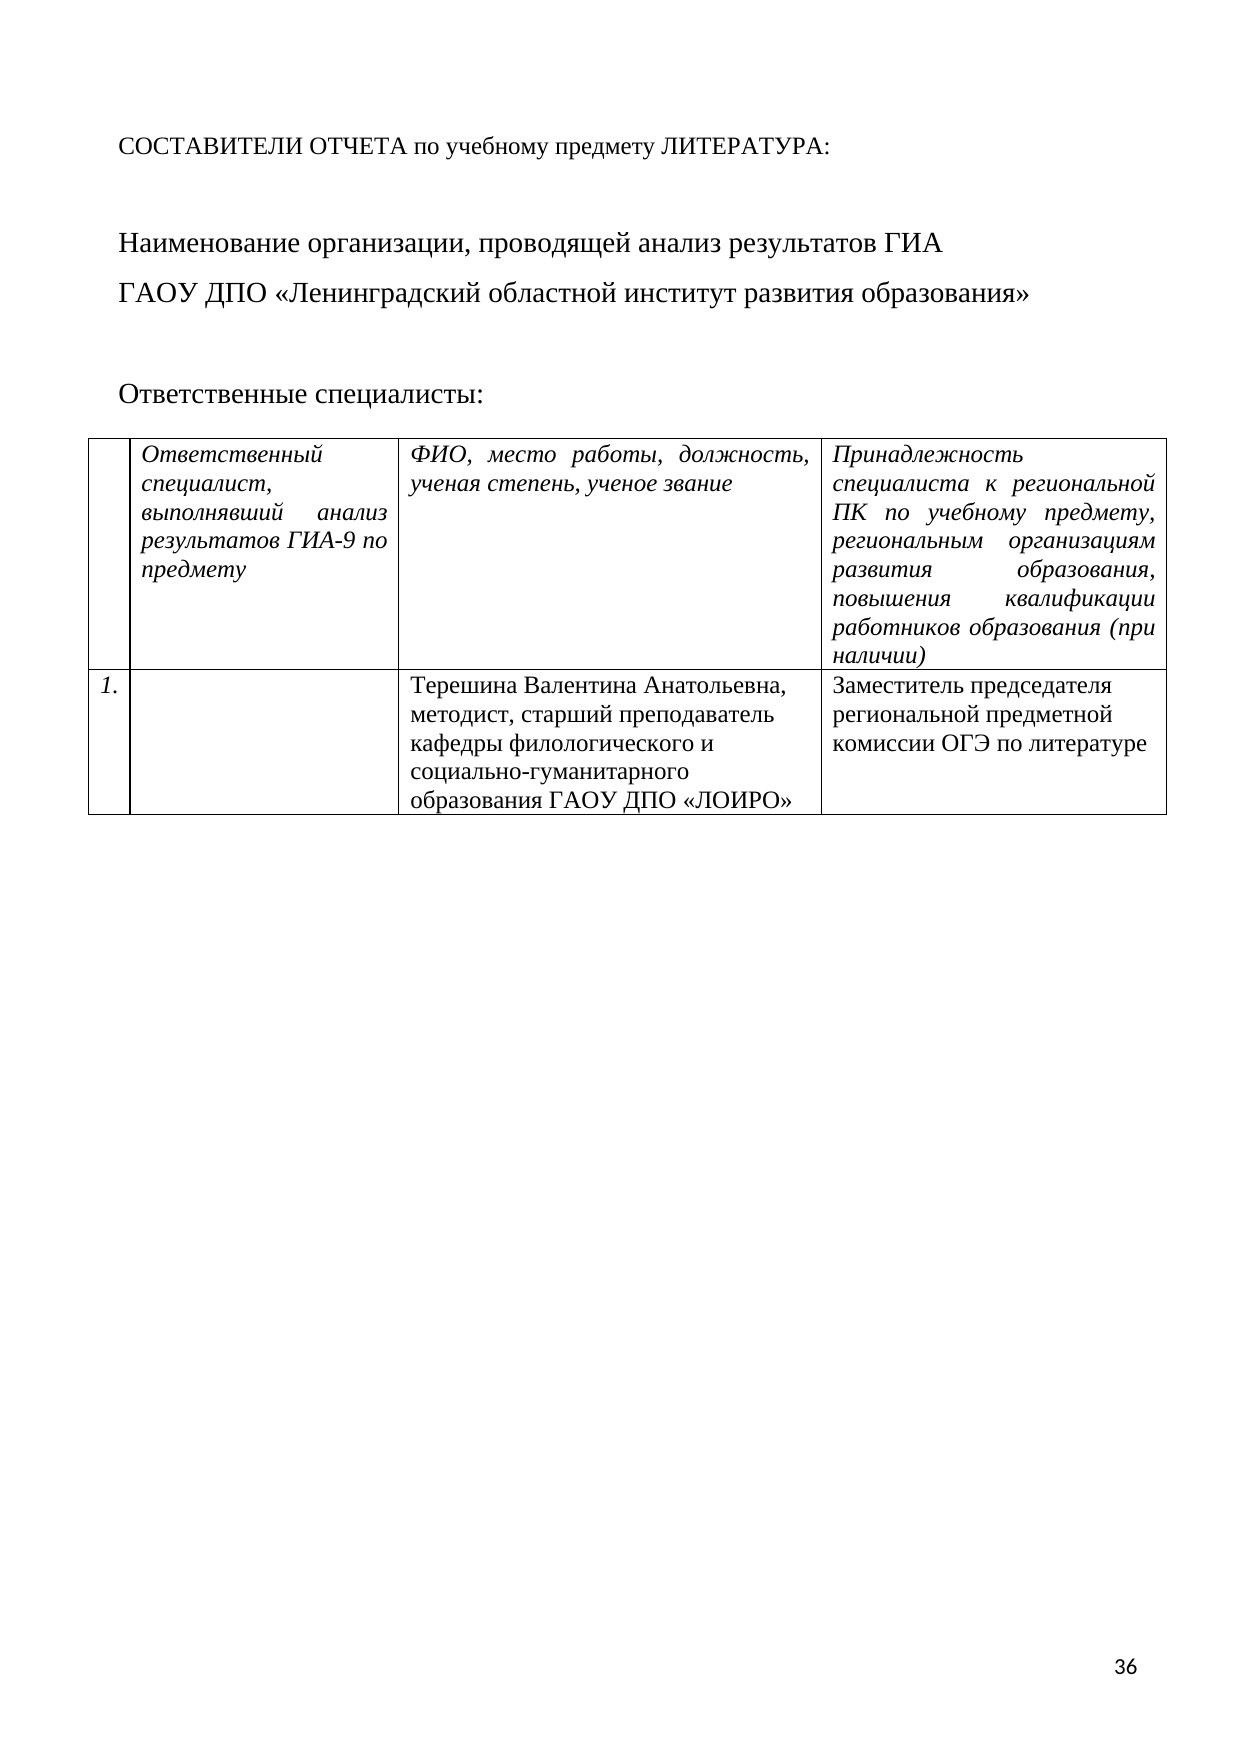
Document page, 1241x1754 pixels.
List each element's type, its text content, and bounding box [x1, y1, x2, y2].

table_header Ответственный специалист, выполнявший анализ результатов ГИА-9 по предмету [131, 439, 398, 669]
text Ответственные специалисты: [118, 376, 1167, 438]
table_cell Заместитель председателя региональной предметной комиссии ОГЭ по литературе [822, 670, 1166, 814]
text ГАОУ ДПО «Ленинградский областной институт развития образования» [118, 275, 1137, 309]
text Наименование организации, проводящей анализ результатов ГИА [118, 225, 1137, 258]
table_cell Терешина Валентина Анатольевна, методист, старший преподаватель кафедры филологического и социально-гуманитарного образования ГАОУ ДПО «ЛОИРО» [399, 670, 821, 814]
text СОСТАВИТЕЛИ ОТЧЕТА по учебному предмету ЛИТЕРАТУРА: [118, 131, 1137, 160]
table_cell [131, 670, 398, 814]
table_header Принадлежность специалиста к региональной ПК по учебному предмету, региональным организациям развития образования, повышения квалификации работников образования (при наличии) [822, 439, 1166, 669]
table_cell 1. [89, 670, 129, 814]
table_header ФИО, место работы, должность, ученая степень, ученое звание [399, 439, 821, 669]
table_header [89, 439, 129, 669]
